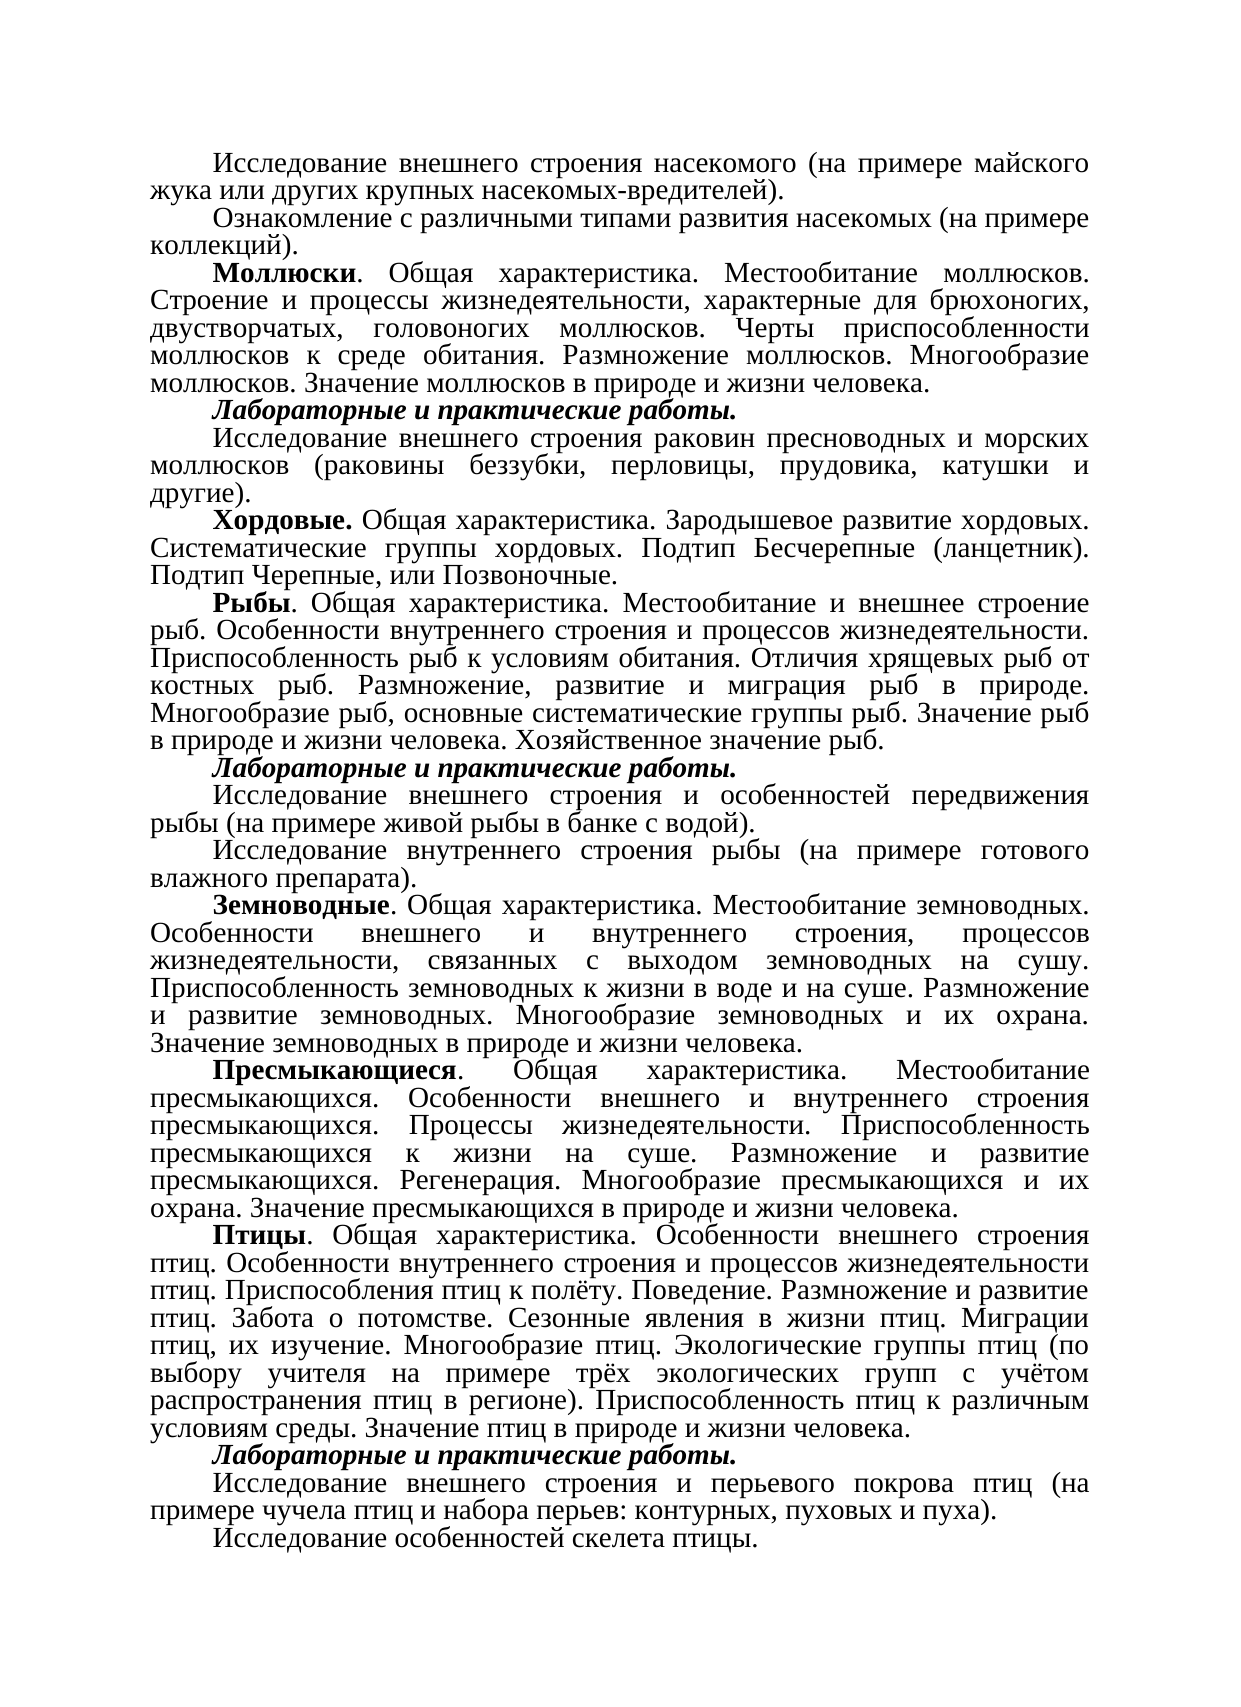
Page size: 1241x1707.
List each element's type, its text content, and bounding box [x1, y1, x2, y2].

text Птицы. Общая характеристика. Особенности внешнего строения птиц. Особенности внутреннего строения и процессов жизнедеятельности птиц. Приспособления птиц к полёту. Поведение. Размножение и развитие птиц. Забота о потомстве. Сезонные явления в жизни птиц. Миграции птиц, их изучение. Многообразие птиц. Экологические группы птиц (по выбору учителя на примере трёх экологических групп с учётом распространения птиц в регионе). Приспособленность птиц к различным условиям среды. Значение птиц в природе и жизни человека. [150, 1222, 1090, 1442]
text Рыбы. Общая характеристика. Местообитание и внешнее строение рыб. Особенности внутреннего строения и процессов жизнедеятельности. Приспособленность рыб к условиям обитания. Отличия хрящевых рыб от костных рыб. Размножение, развитие и миграция рыб в природе. Многообразие рыб, основные систематические группы рыб. Значение рыб в природе и жизни человека. Хозяйственное значение рыб. [150, 590, 1090, 755]
text Лабораторные и практические работы. [150, 397, 1090, 425]
text Земноводные. Общая характеристика. Местообитание земноводных. Особенности внешнего и внутреннего строения, процессов жизнедеятельности, связанных с выходом земноводных на сушу. Приспособленность земноводных к жизни в воде и на суше. Размножение и развитие земноводных. Многообразие земноводных и их охрана. Значение земноводных в природе и жизни человека. [150, 892, 1090, 1057]
text Лабораторные и практические работы. [150, 755, 1090, 782]
text Исследование особенностей скелета птицы. [150, 1525, 1090, 1552]
text Исследование внешнего строения насекомого (на примере майского жука или других крупных насекомых-вредителей). [150, 150, 1090, 205]
text Пресмыкающиеся. Общая характеристика. Местообитание пресмыкающихся. Особенности внешнего и внутреннего строения пресмыкающихся. Процессы жизнедеятельности. Приспособленность пресмыкающихся к жизни на суше. Размножение и развитие пресмыкающихся. Регенерация. Многообразие пресмыкающихся и их охрана. Значение пресмыкающихся в природе и жизни человека. [150, 1057, 1090, 1222]
text Ознакомление с различными типами развития насекомых (на примере коллекций). [150, 205, 1090, 260]
text Исследование внешнего строения и особенностей передвижения рыбы (на примере живой рыбы в банке с водой). [150, 782, 1090, 837]
text Моллюски. Общая характеристика. Местообитание моллюсков. Строение и процессы жизнедеятельности, характерные для брюхоногих, двустворчатых, головоногих моллюсков. Черты приспособленности моллюсков к среде обитания. Размножение моллюсков. Многообразие моллюсков. Значение моллюсков в природе и жизни человека. [150, 260, 1090, 397]
text Исследование внешнего строения раковин пресноводных и морских моллюсков (раковины беззубки, перловицы, прудовика, катушки и другие). [150, 425, 1090, 507]
text Исследование внешнего строения и перьевого покрова птиц (на примере чучела птиц и набора перьев: контурных, пуховых и пуха). [150, 1470, 1090, 1525]
text Лабораторные и практические работы. [150, 1442, 1090, 1470]
text Хордовые. Общая характеристика. Зародышевое развитие хордовых. Систематические группы хордовых. Подтип Бесчерепные (ланцетник). Подтип Черепные, или Позвоночные. [150, 507, 1090, 590]
text Исследование внутреннего строения рыбы (на примере готового влажного препарата). [150, 837, 1090, 892]
